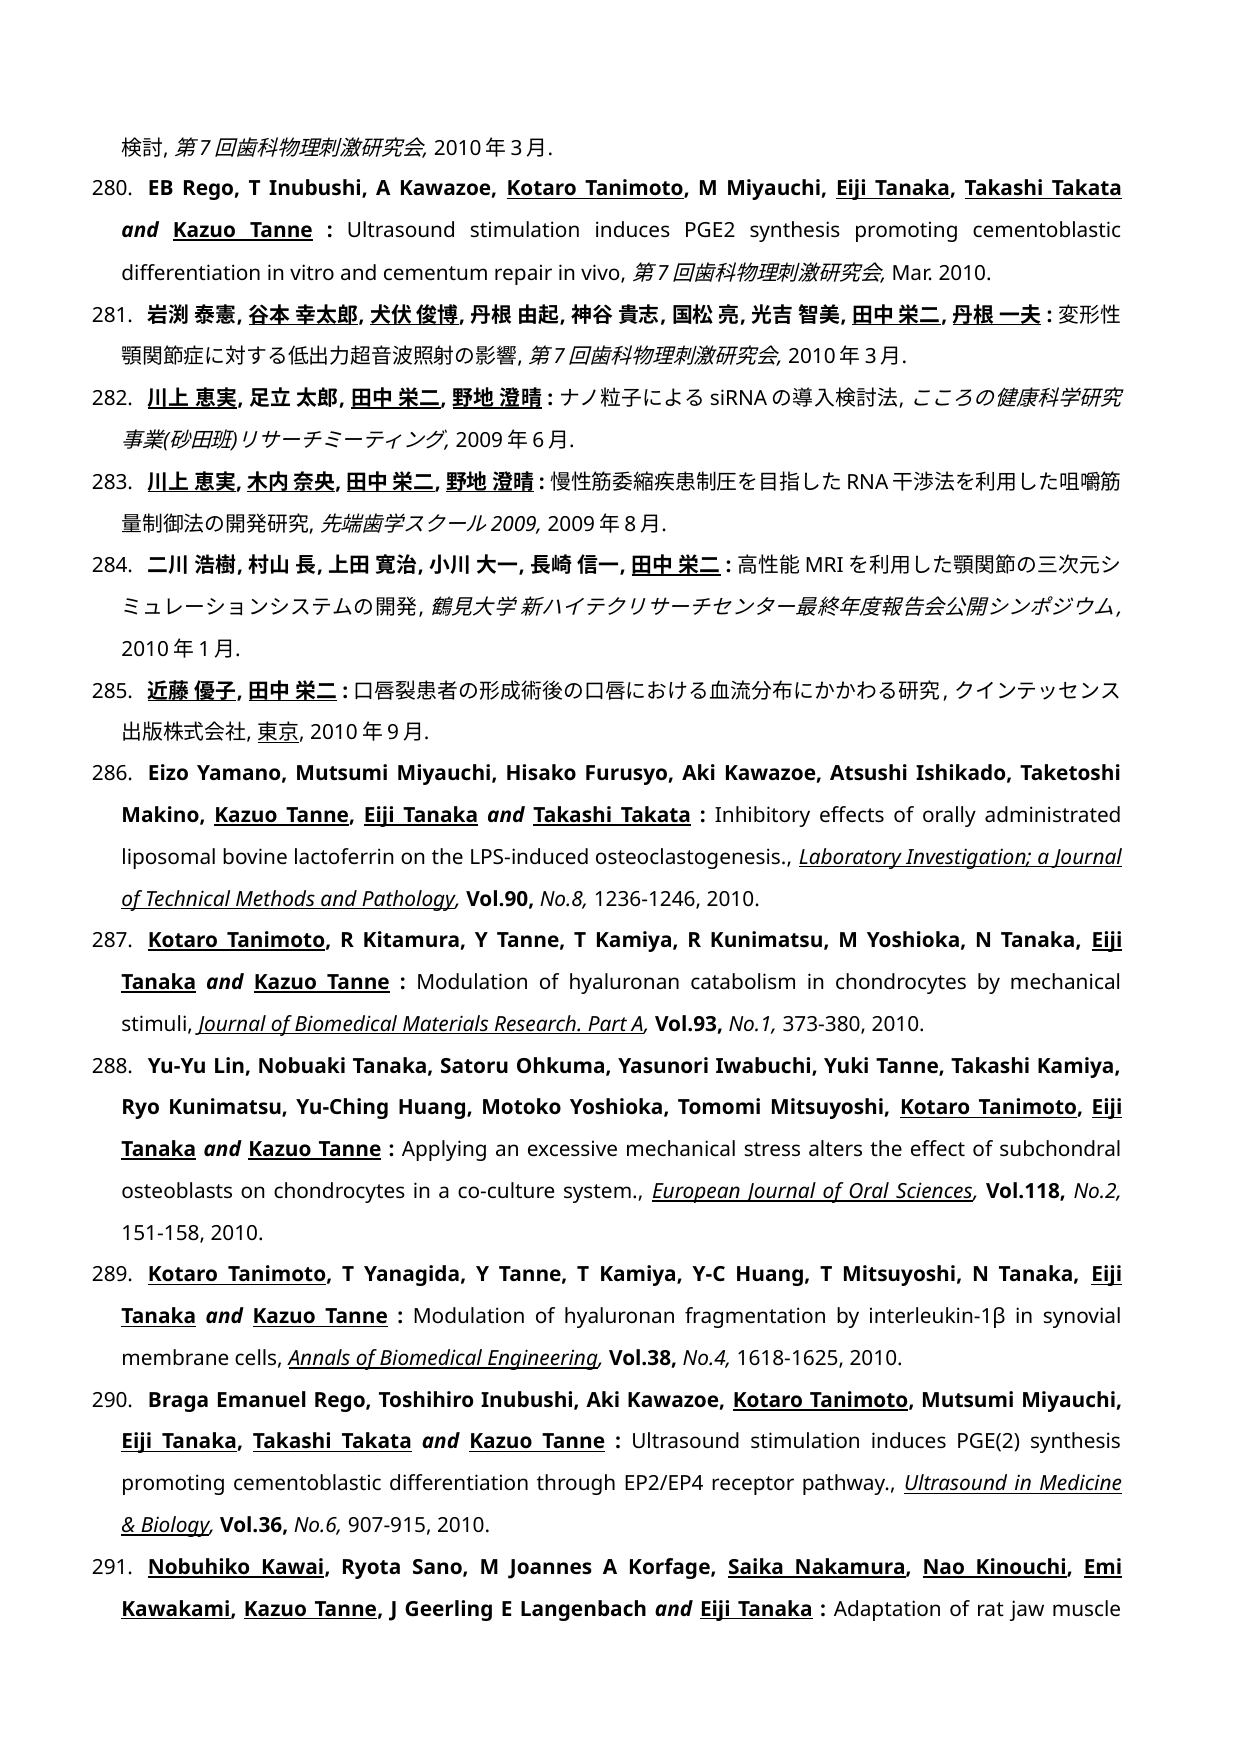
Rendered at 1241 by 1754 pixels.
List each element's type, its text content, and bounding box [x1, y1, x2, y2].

list 近藤 優子, 田中 栄二 : 口唇裂患者の形成術後の口唇における血流分布にかかわる研究, クインテッセンス出版株式会社, 東京, 2010年9月. [92, 668, 1122, 752]
list Eizo Yamano, Mutsumi Miyauchi, Hisako Furusyo, Aki Kawazoe, Atsushi Ishikado, Taketoshi Makino, Kazuo Tanne, Eiji Tanaka and Takashi Takata : Inhibitory effects of orally administrated liposomal bovine lactoferrin on the LPS-induced osteoclastogenesis., Laboratory Investigation; a Journal of Technical Methods and Pathology, Vol.90, No.8, 1236-1246, 2010. [92, 752, 1122, 919]
list Yu-Yu Lin, Nobuaki Tanaka, Satoru Ohkuma, Yasunori Iwabuchi, Yuki Tanne, Takashi Kamiya, Ryo Kunimatsu, Yu-Ching Huang, Motoko Yoshioka, Tomomi Mitsuyoshi, Kotaro Tanimoto, Eiji Tanaka and Kazuo Tanne : Applying an excessive mechanical stress alters the effect of subchondral osteoblasts on chondrocytes in a co-culture system., European Journal of Oral Sciences, Vol.118, No.2, 151-158, 2010. [92, 1044, 1122, 1253]
list 川上 恵実, 木内 奈央, 田中 栄二, 野地 澄晴 : 慢性筋委縮疾患制圧を目指したRNA干渉法を利用した咀嚼筋量制御法の開発研究, 先端歯学スクール2009, 2009年8月. [92, 459, 1122, 543]
list 二川 浩樹, 村山 長, 上田 寛治, 小川 大一, 長崎 信一, 田中 栄二 : 高性能MRIを利用した顎関節の三次元シミュレーションシステムの開発, 鶴見大学 新ハイテクリサーチセンター最終年度報告会公開シンポジウム, 2010年1月. [92, 543, 1122, 668]
list EB Rego, T Inubushi, A Kawazoe, Kotaro Tanimoto, M Miyauchi, Eiji Tanaka, Takashi Takata and Kazuo Tanne : Ultrasound stimulation induces PGE2 synthesis promoting cementoblastic differentiation in vitro and cementum repair in vivo, 第7回歯科物理刺激研究会, Mar. 2010. [92, 167, 1122, 292]
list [92, 1545, 1122, 1629]
list Kotaro Tanimoto, T Yanagida, Y Tanne, T Kamiya, Y-C Huang, T Mitsuyoshi, N Tanaka, Eiji Tanaka and Kazuo Tanne : Modulation of hyaluronan fragmentation by interleukin-1β in synovial membrane cells, Annals of Biomedical Engineering, Vol.38, No.4, 1618-1625, 2010. [92, 1253, 1122, 1378]
list 岩渕 泰憲, 谷本 幸太郎, 犬伏 俊博, 丹根 由起, 神谷 貴志, 国松 亮, 光吉 智美, 田中 栄二, 丹根 一夫 : 変形性顎関節症に対する低出力超音波照射の影響, 第7回歯科物理刺激研究会, 2010年3月. [92, 292, 1122, 376]
list Kotaro Tanimoto, R Kitamura, Y Tanne, T Kamiya, R Kunimatsu, M Yoshioka, N Tanaka, Eiji Tanaka and Kazuo Tanne : Modulation of hyaluronan catabolism in chondrocytes by mechanical stimuli, Journal of Biomedical Materials Research. Part A, Vol.93, No.1, 373-380, 2010. [92, 919, 1122, 1044]
list 川上 恵実, 足立 太郎, 田中 栄二, 野地 澄晴 : ナノ粒子によるsiRNAの導入検討法, こころの健康科学研究事業(砂田班)リサーチミーティング, 2009年6月. [92, 376, 1122, 459]
list Braga Emanuel Rego, Toshihiro Inubushi, Aki Kawazoe, Kotaro Tanimoto, Mutsumi Miyauchi, Eiji Tanaka, Takashi Takata and Kazuo Tanne : Ultrasound stimulation induces PGE(2) synthesis promoting cementoblastic differentiation through EP2/EP4 receptor pathway., Ultrasound in Medicine & Biology, Vol.36, No.6, 907-915, 2010. [92, 1378, 1122, 1545]
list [92, 125, 1122, 167]
